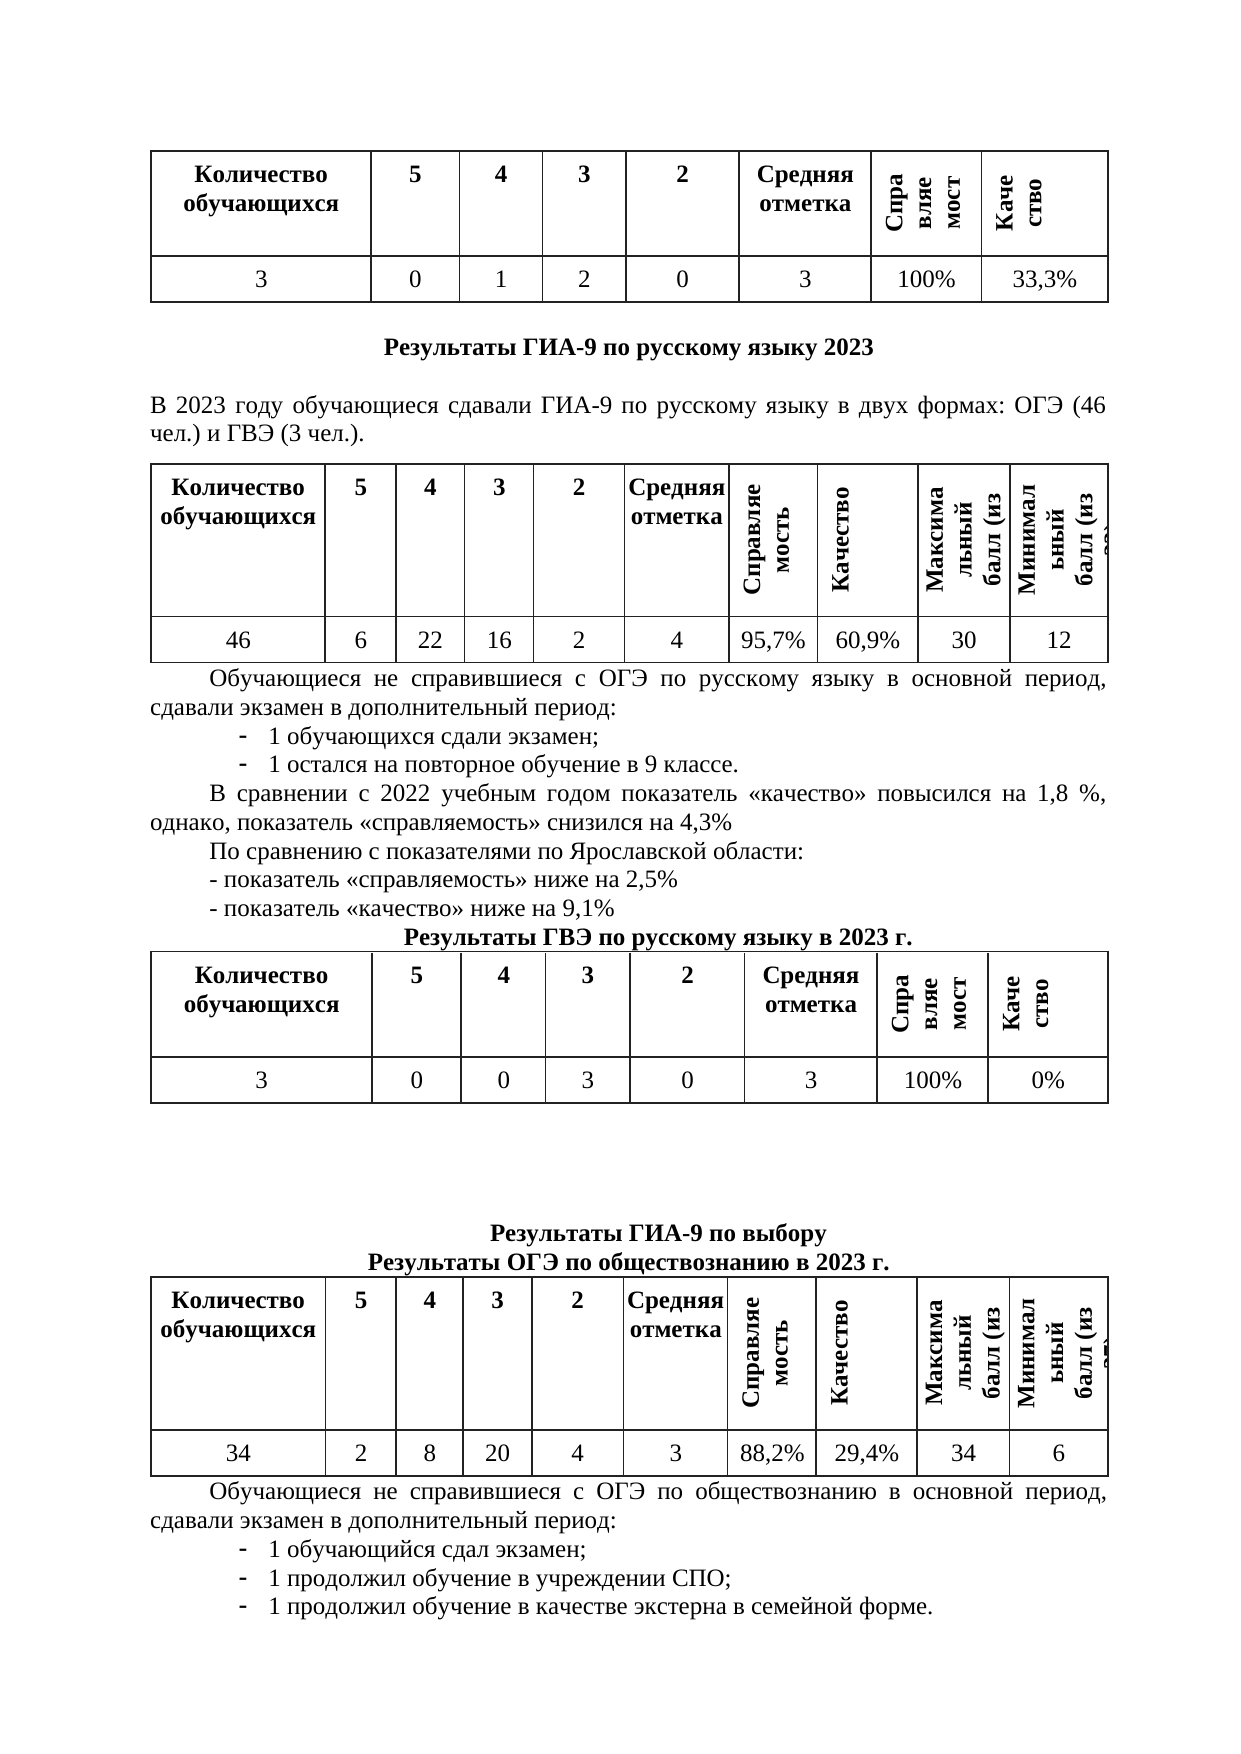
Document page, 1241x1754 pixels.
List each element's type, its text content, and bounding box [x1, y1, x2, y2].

table_cell 95,7% [730, 617, 817, 662]
table_header 3 [464, 1278, 531, 1429]
table_header Справляемость [730, 465, 817, 616]
table_header Качество [818, 465, 917, 616]
text Результаты ГВЭ по русскому языку в 2023 г. [209, 922, 1107, 951]
table_header 5 [372, 152, 459, 255]
table_cell 100% [872, 257, 981, 301]
table_cell 34 [152, 1431, 325, 1475]
table_header 3 [465, 465, 533, 616]
table_header Качество [817, 1278, 916, 1429]
table_header 2 [534, 465, 624, 616]
list 1 обучающихся сдали экзамен; [239, 721, 1107, 749]
table_cell 0 [373, 1058, 460, 1102]
table_header 4 [397, 1278, 462, 1429]
table_header Минимальный балл (из 37) [1010, 1278, 1107, 1429]
table_cell 60,9% [818, 617, 917, 662]
table_header 2 [533, 1278, 623, 1429]
text - показатель «качество» ниже на 9,1% [150, 893, 1107, 922]
table_header Количество обучающихся [152, 465, 324, 616]
table_cell 30 [919, 617, 1009, 662]
text По сравнению с показателями по Ярославской области: [150, 836, 1107, 864]
table_header Количество обучающихся [152, 1278, 325, 1429]
table_cell 88,2% [728, 1431, 815, 1475]
list 1 продолжил обучение в качестве экстерна в семейной форме. [150, 1591, 1107, 1620]
table_cell 4 [533, 1431, 623, 1475]
table_cell 34 [918, 1431, 1009, 1475]
table_cell 33,3% [982, 257, 1107, 301]
table_cell 0 [631, 1058, 744, 1102]
table_header Средняя отметка [624, 1278, 727, 1429]
table_header Максимальный балл (из 33) [919, 465, 1009, 616]
table_cell 3 [152, 1058, 371, 1102]
table_header 2 [627, 152, 738, 255]
text Обучающиеся не справившиеся с ОГЭ по обществознанию в основной период, сдавали экзамен в дополнительный период: [150, 1477, 1107, 1534]
text Обучающиеся не справившиеся с ОГЭ по русскому языку в основной период, сдавали экзамен в дополнительный период: [150, 663, 1107, 721]
table_header 5 [373, 952, 461, 1056]
table_header 4 [397, 465, 464, 616]
table_cell 0 [462, 1058, 545, 1102]
table_cell 3 [624, 1431, 727, 1475]
table_header Справляемость [728, 1278, 815, 1429]
table_cell 22 [397, 617, 464, 662]
table_cell 20 [464, 1431, 531, 1475]
text - показатель «справляемость» ниже на 2,5% [150, 864, 1107, 893]
table_header Средняя отметка [625, 465, 728, 616]
table_cell 46 [152, 617, 324, 662]
table_header Количество обучающихся [152, 152, 370, 255]
text Результаты ГИА-9 по русскому языку 2023 [150, 332, 1107, 361]
table_cell 3 [152, 257, 370, 301]
table_cell 3 [740, 257, 870, 301]
text Результаты ОГЭ по обществознанию в 2023 г. [150, 1247, 1107, 1276]
table_cell 2 [534, 617, 624, 662]
table_header 4 [460, 152, 542, 255]
table_cell 2 [543, 257, 625, 301]
table_cell 4 [625, 617, 728, 662]
text Результаты ГИА-9 по выбору [150, 1218, 1107, 1247]
table_cell 6 [1010, 1431, 1107, 1475]
table_header 2 [631, 952, 744, 1056]
list 1 обучающийся сдал экзамен; [239, 1534, 1107, 1563]
table_cell 0 [627, 257, 738, 301]
table_cell 6 [326, 617, 395, 662]
table_cell 3 [546, 1058, 629, 1102]
table_header Минимальный балл (из 33) [1011, 465, 1107, 616]
list 1 продолжил обучение в учреждении СПО; [150, 1563, 1107, 1591]
table_header Справляемость [872, 152, 981, 255]
table_header Максимальный балл (из 37) [918, 1278, 1009, 1429]
table_header Средняя отметка [740, 152, 870, 255]
text В сравнении с 2022 учебным годом показатель «качество» повысился на 1,8 %, однако, показатель «справляемость» снизился на 4,3% [150, 778, 1107, 836]
table_cell 29,4% [817, 1431, 916, 1475]
table_header Качество [989, 952, 1107, 1056]
table_header 4 [462, 952, 545, 1056]
table_cell 100% [878, 1058, 987, 1102]
table_header Справляемость [878, 952, 988, 1056]
table_cell 8 [397, 1431, 462, 1475]
table_header 3 [543, 152, 625, 255]
table_cell 1 [460, 257, 542, 301]
table_header Количество обучающихся [152, 952, 372, 1056]
table_header 3 [546, 952, 630, 1056]
text В 2023 году обучающиеся сдавали ГИА-9 по русскому языку в двух формах: ОГЭ (46 чел.) и ГВЭ (3 чел.). [150, 390, 1107, 447]
list 1 остался на повторное обучение в 9 классе. [239, 749, 1107, 778]
table_cell 12 [1011, 617, 1107, 662]
table_header 5 [326, 465, 395, 616]
table_cell 2 [326, 1431, 395, 1475]
table_header Средняя отметка [745, 952, 877, 1056]
table_cell 0% [989, 1058, 1107, 1102]
table_cell 0 [372, 257, 459, 301]
table_cell 16 [465, 617, 533, 662]
table_header Качество [982, 152, 1107, 255]
table_cell 3 [745, 1058, 876, 1102]
table_header 5 [326, 1278, 395, 1429]
